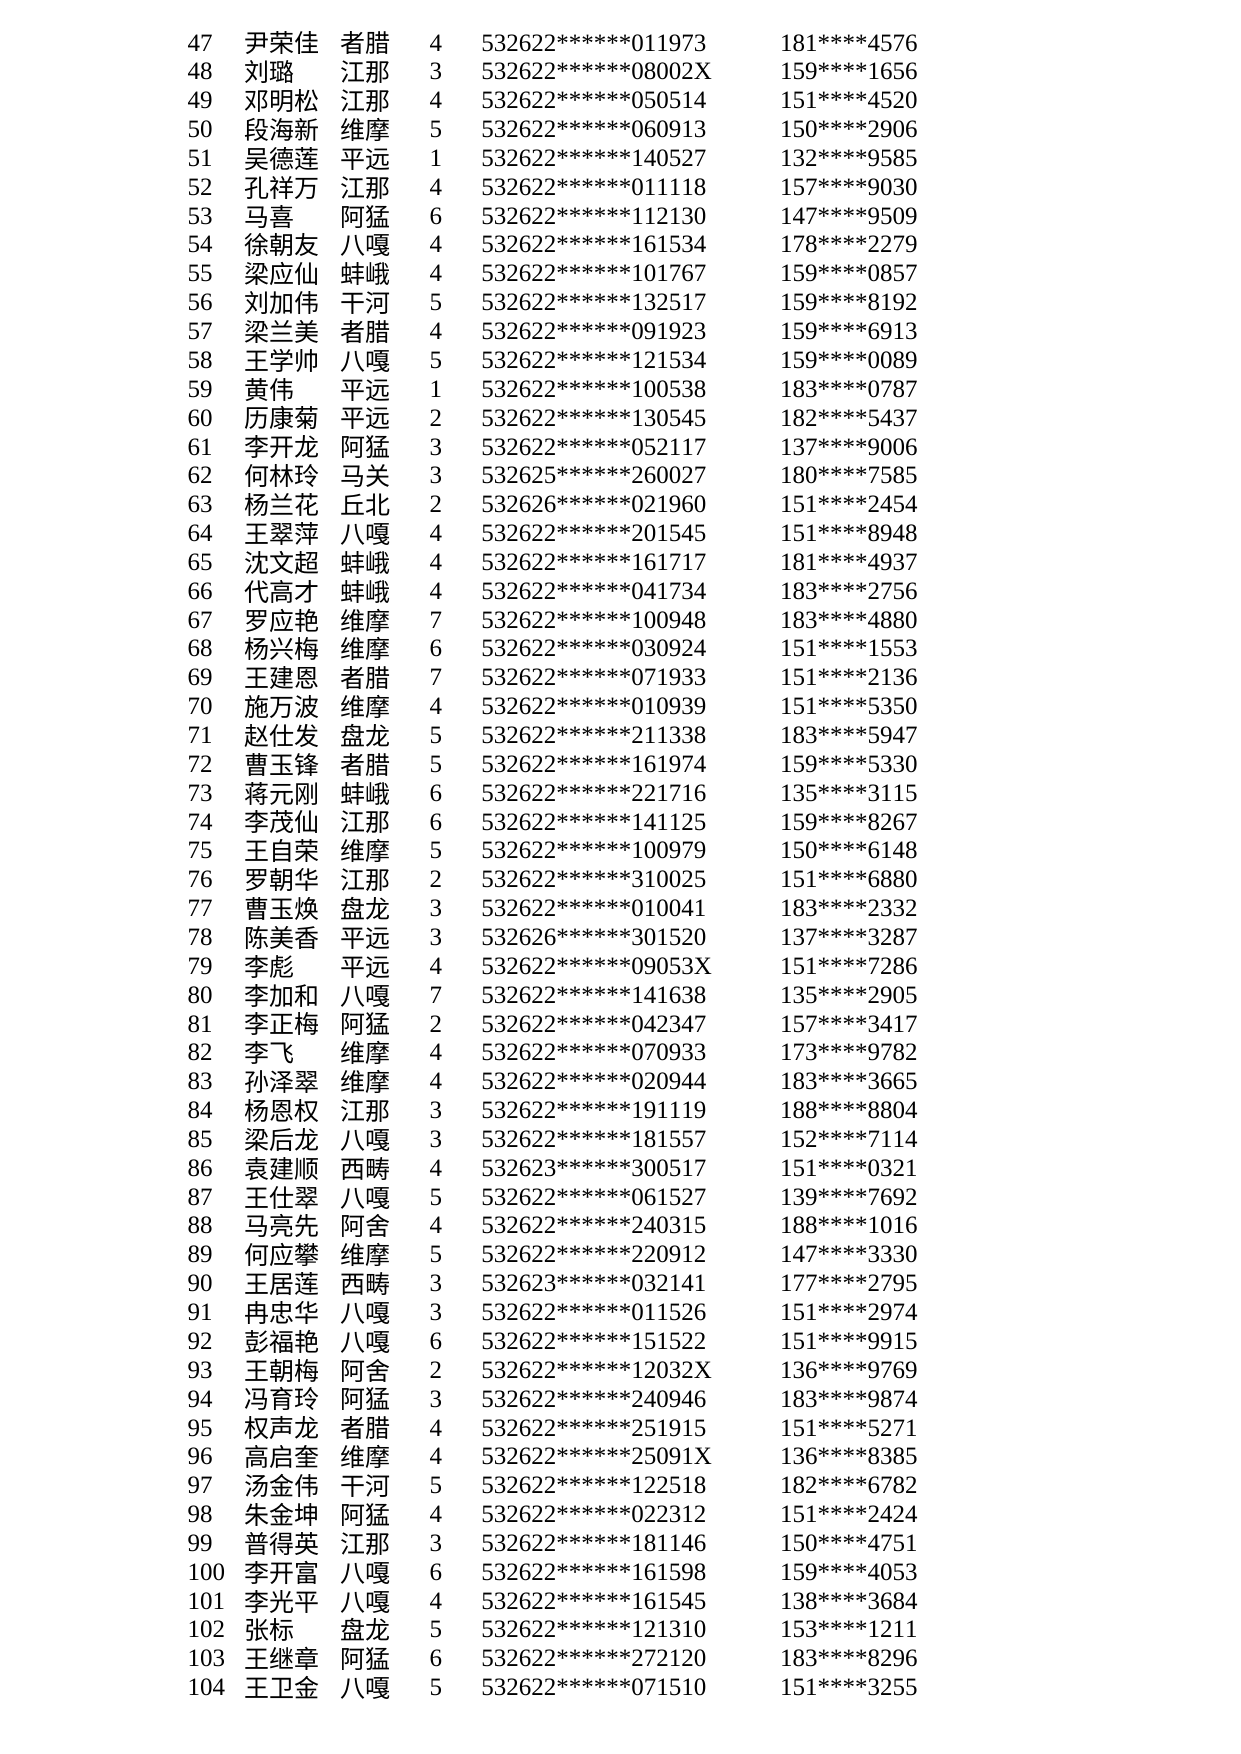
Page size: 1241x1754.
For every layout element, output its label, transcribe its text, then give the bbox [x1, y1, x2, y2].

text 102 张标 盘龙 5 532622******121310 153****1211 [187, 1616, 1053, 1641]
text 75 王自荣 维摩 5 532622******100979 150****6148 [187, 837, 1053, 862]
text 68 杨兴梅 维摩 6 532622******030924 151****1553 [187, 635, 1053, 660]
text 97 汤金伟 干河 5 532622******122518 182****6782 [187, 1472, 1053, 1497]
text 103 王继章 阿猛 6 532622******272120 183****8296 [187, 1645, 1053, 1670]
text 101 李光平 八嘎 4 532622******161545 138****3684 [187, 1588, 1053, 1613]
text 76 罗朝华 江那 2 532622******310025 151****6880 [187, 866, 1053, 891]
text 55 梁应仙 蚌峨 4 532622******101767 159****0857 [187, 260, 1053, 285]
text 74 李茂仙 江那 6 532622******141125 159****8267 [187, 808, 1053, 833]
text 100 李开富 八嘎 6 532622******161598 159****4053 [187, 1559, 1053, 1584]
text 73 蒋元刚 蚌峨 6 532622******221716 135****3115 [187, 780, 1053, 805]
text 89 何应攀 维摩 5 532622******220912 147****3330 [187, 1241, 1053, 1266]
text 69 王建恩 者腊 7 532622******071933 151****2136 [187, 664, 1053, 689]
text 99 普得英 江那 3 532622******181146 150****4751 [187, 1530, 1053, 1555]
text 91 冉忠华 八嘎 3 532622******011526 151****2974 [187, 1299, 1053, 1324]
text 56 刘加伟 干河 5 532622******132517 159****8192 [187, 289, 1053, 314]
text 48 刘璐 江那 3 532622******08002X 159****1656 [187, 58, 1053, 83]
text 93 王朝梅 阿舍 2 532622******12032X 136****9769 [187, 1357, 1053, 1382]
text 54 徐朝友 八嘎 4 532622******161534 178****2279 [187, 231, 1053, 256]
text 61 李开龙 阿猛 3 532622******052117 137****9006 [187, 433, 1053, 458]
text 52 孔祥万 江那 4 532622******011118 157****9030 [187, 174, 1053, 199]
text 85 梁后龙 八嘎 3 532622******181557 152****7114 [187, 1126, 1053, 1151]
text 67 罗应艳 维摩 7 532622******100948 183****4880 [187, 607, 1053, 632]
text 58 王学帅 八嘎 5 532622******121534 159****0089 [187, 347, 1053, 372]
text 66 代高才 蚌峨 4 532622******041734 183****2756 [187, 578, 1053, 603]
text 64 王翠萍 八嘎 4 532622******201545 151****8948 [187, 520, 1053, 545]
text 79 李彪 平远 4 532622******09053X 151****7286 [187, 953, 1053, 978]
text 98 朱金坤 阿猛 4 532622******022312 151****2424 [187, 1501, 1053, 1526]
text 87 王仕翠 八嘎 5 532622******061527 139****7692 [187, 1184, 1053, 1209]
text 77 曹玉焕 盘龙 3 532622******010041 183****2332 [187, 895, 1053, 920]
text 95 权声龙 者腊 4 532622******251915 151****5271 [187, 1414, 1053, 1439]
text 50 段海新 维摩 5 532622******060913 150****2906 [187, 116, 1053, 141]
text 92 彭福艳 八嘎 6 532622******151522 151****9915 [187, 1328, 1053, 1353]
text 70 施万波 维摩 4 532622******010939 151****5350 [187, 693, 1053, 718]
text 62 何林玲 马关 3 532625******260027 180****7585 [187, 462, 1053, 487]
text 104 王卫金 八嘎 5 532622******071510 151****3255 [187, 1674, 1053, 1699]
text 96 高启奎 维摩 4 532622******25091X 136****8385 [187, 1443, 1053, 1468]
text 59 黄伟 平远 1 532622******100538 183****0787 [187, 376, 1053, 401]
text 88 马亮先 阿舍 4 532622******240315 188****1016 [187, 1212, 1053, 1237]
text 60 历康菊 平远 2 532622******130545 182****5437 [187, 404, 1053, 429]
text 47 尹荣佳 者腊 4 532622******011973 181****4576 [187, 29, 1053, 54]
text 80 李加和 八嘎 7 532622******141638 135****2905 [187, 982, 1053, 1007]
text 72 曹玉锋 者腊 5 532622******161974 159****5330 [187, 751, 1053, 776]
text 82 李飞 维摩 4 532622******070933 173****9782 [187, 1039, 1053, 1064]
text 71 赵仕发 盘龙 5 532622******211338 183****5947 [187, 722, 1053, 747]
text 49 邓明松 江那 4 532622******050514 151****4520 [187, 87, 1053, 112]
text 51 吴德莲 平远 1 532622******140527 132****9585 [187, 145, 1053, 170]
text 78 陈美香 平远 3 532626******301520 137****3287 [187, 924, 1053, 949]
text 65 沈文超 蚌峨 4 532622******161717 181****4937 [187, 549, 1053, 574]
text 94 冯育玲 阿猛 3 532622******240946 183****9874 [187, 1386, 1053, 1411]
text 57 梁兰美 者腊 4 532622******091923 159****6913 [187, 318, 1053, 343]
text 83 孙泽翠 维摩 4 532622******020944 183****3665 [187, 1068, 1053, 1093]
text 84 杨恩权 江那 3 532622******191119 188****8804 [187, 1097, 1053, 1122]
text 81 李正梅 阿猛 2 532622******042347 157****3417 [187, 1011, 1053, 1036]
text 63 杨兰花 丘北 2 532626******021960 151****2454 [187, 491, 1053, 516]
text 90 王居莲 西畴 3 532623******032141 177****2795 [187, 1270, 1053, 1295]
text 86 袁建顺 西畴 4 532623******300517 151****0321 [187, 1155, 1053, 1180]
text 53 马喜 阿猛 6 532622******112130 147****9509 [187, 203, 1053, 228]
